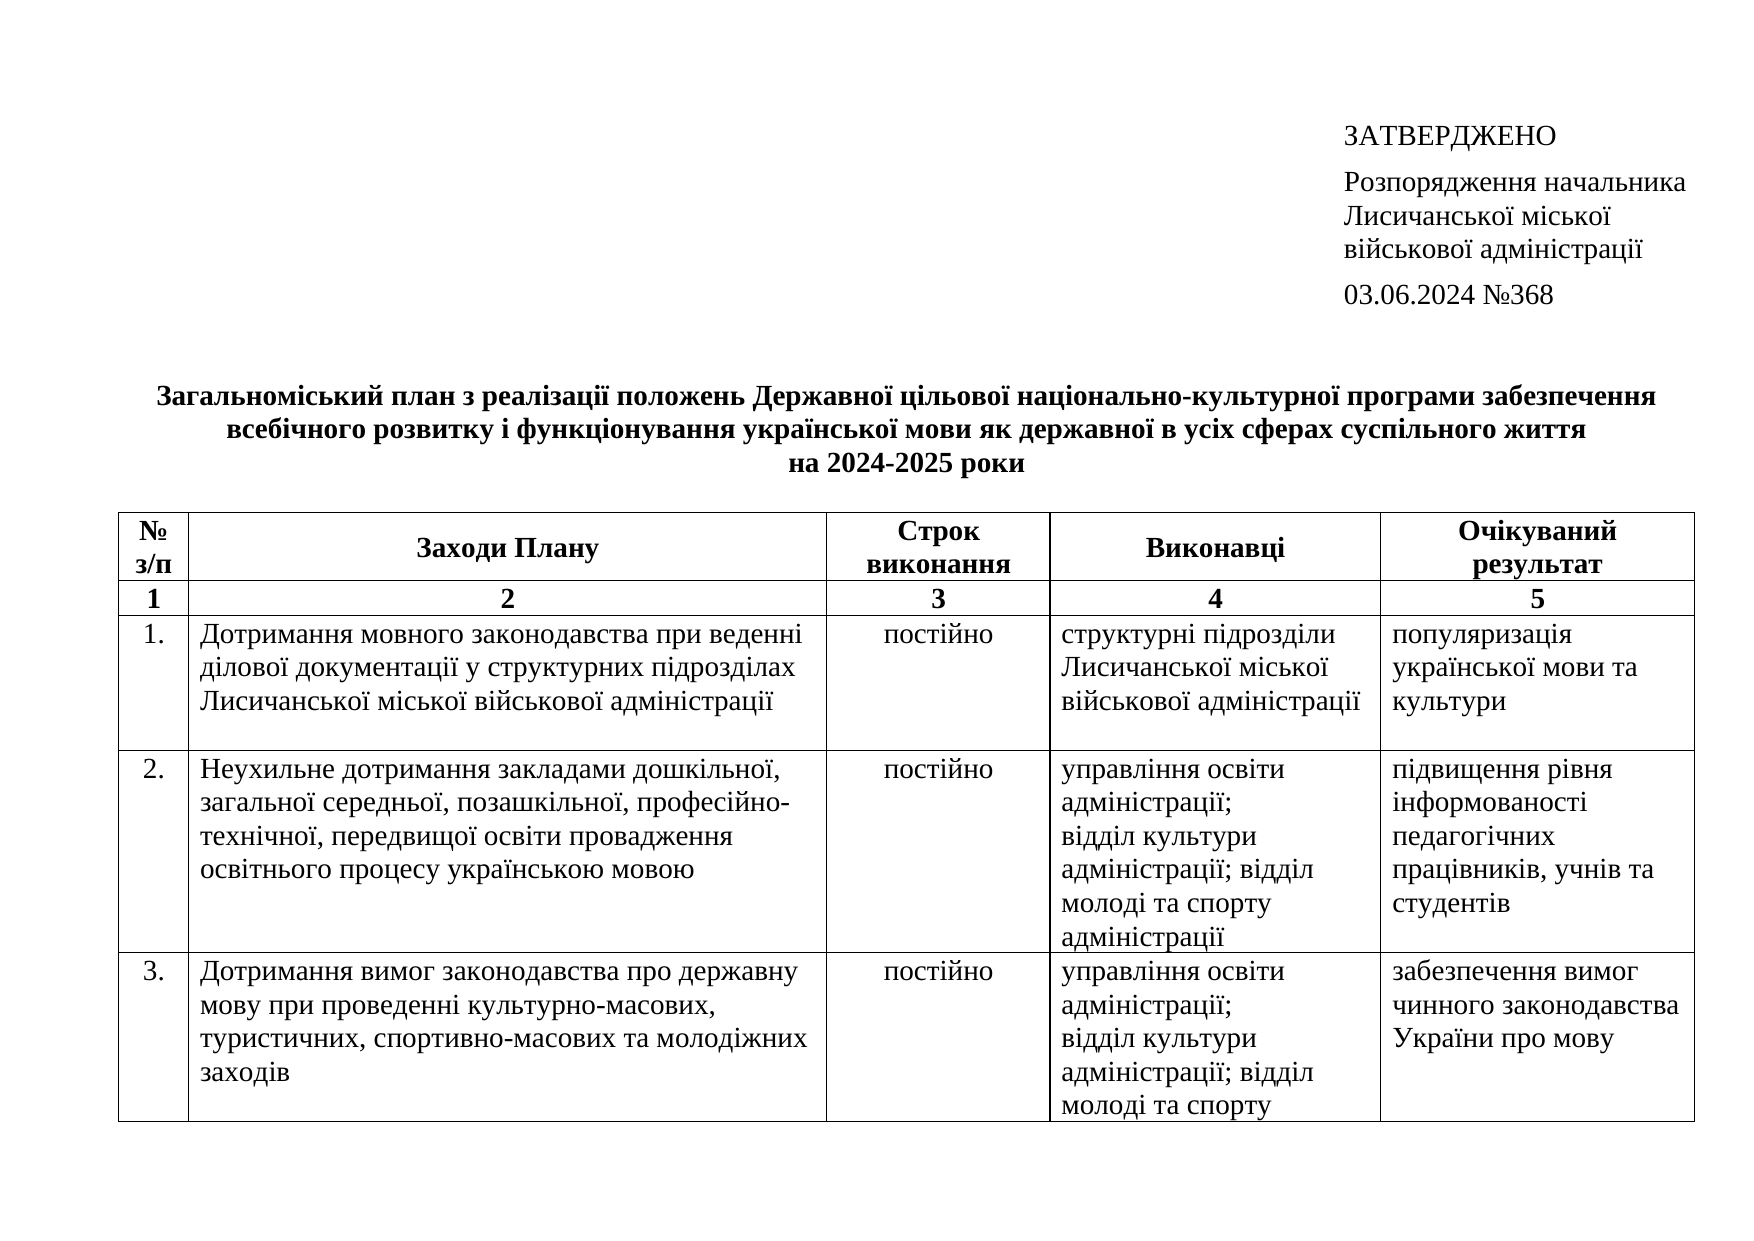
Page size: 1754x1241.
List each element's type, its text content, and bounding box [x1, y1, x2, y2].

table_cell управління освіти адміністрації; відділ культури адміністрації; відділ молоді та спорту адміністрації [1051, 751, 1380, 952]
text 03.06.2024 №368 [1344, 277, 1695, 311]
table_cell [1051, 953, 1380, 1121]
table_header Строк виконання [827, 513, 1049, 580]
table_cell 2 [189, 581, 826, 615]
table_cell 4 [1051, 581, 1380, 615]
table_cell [189, 953, 826, 1121]
text військової адміністрації [1344, 231, 1695, 265]
table_header Очікуваний результат [1381, 513, 1694, 580]
text ЗАТВЕРДЖЕНО [1344, 118, 1695, 152]
table_cell постійно [827, 751, 1049, 952]
table_cell 1. [119, 616, 188, 750]
table_cell підвищення рівня інформованості педагогічних працівників, учнів та студентів [1381, 751, 1694, 952]
table_header № з/п [119, 513, 188, 580]
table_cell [1381, 953, 1694, 1121]
table_cell 3 [827, 581, 1049, 615]
table_header Виконавці [1051, 513, 1380, 580]
text на 2024-2025 роки [118, 445, 1695, 478]
table_header Заходи Плану [189, 513, 826, 580]
table_cell 2. [119, 751, 188, 952]
table_cell Неухильне дотримання закладами дошкільної, загальної середньої, позашкільної, професійно-технічної, передвищої освіти провадження освітнього процесу українською мовою [189, 751, 826, 952]
table_cell 3. [119, 953, 188, 1121]
text Розпорядження начальника [1344, 164, 1695, 198]
table_cell постійно [827, 616, 1049, 750]
text Лисичанської міської [1344, 198, 1695, 231]
table_cell постійно [827, 953, 1049, 1121]
table_cell Дотримання мовного законодавства при веденні ділової документації у структурних підрозділах Лисичанської міської військової адміністрації [189, 616, 826, 750]
table_cell структурні підрозділи Лисичанської міської військової адміністрації [1051, 616, 1380, 750]
table_cell 1 [119, 581, 188, 615]
table_cell 5 [1381, 581, 1694, 615]
table_cell популяризація української мови та культури [1381, 616, 1694, 750]
text Загальноміський план з реалізації положень Державної цільової національно-культурної програми забезпечення всебічного розвитку і функціонування української мови як державної в усіх сферах суспільного життя [118, 378, 1695, 445]
